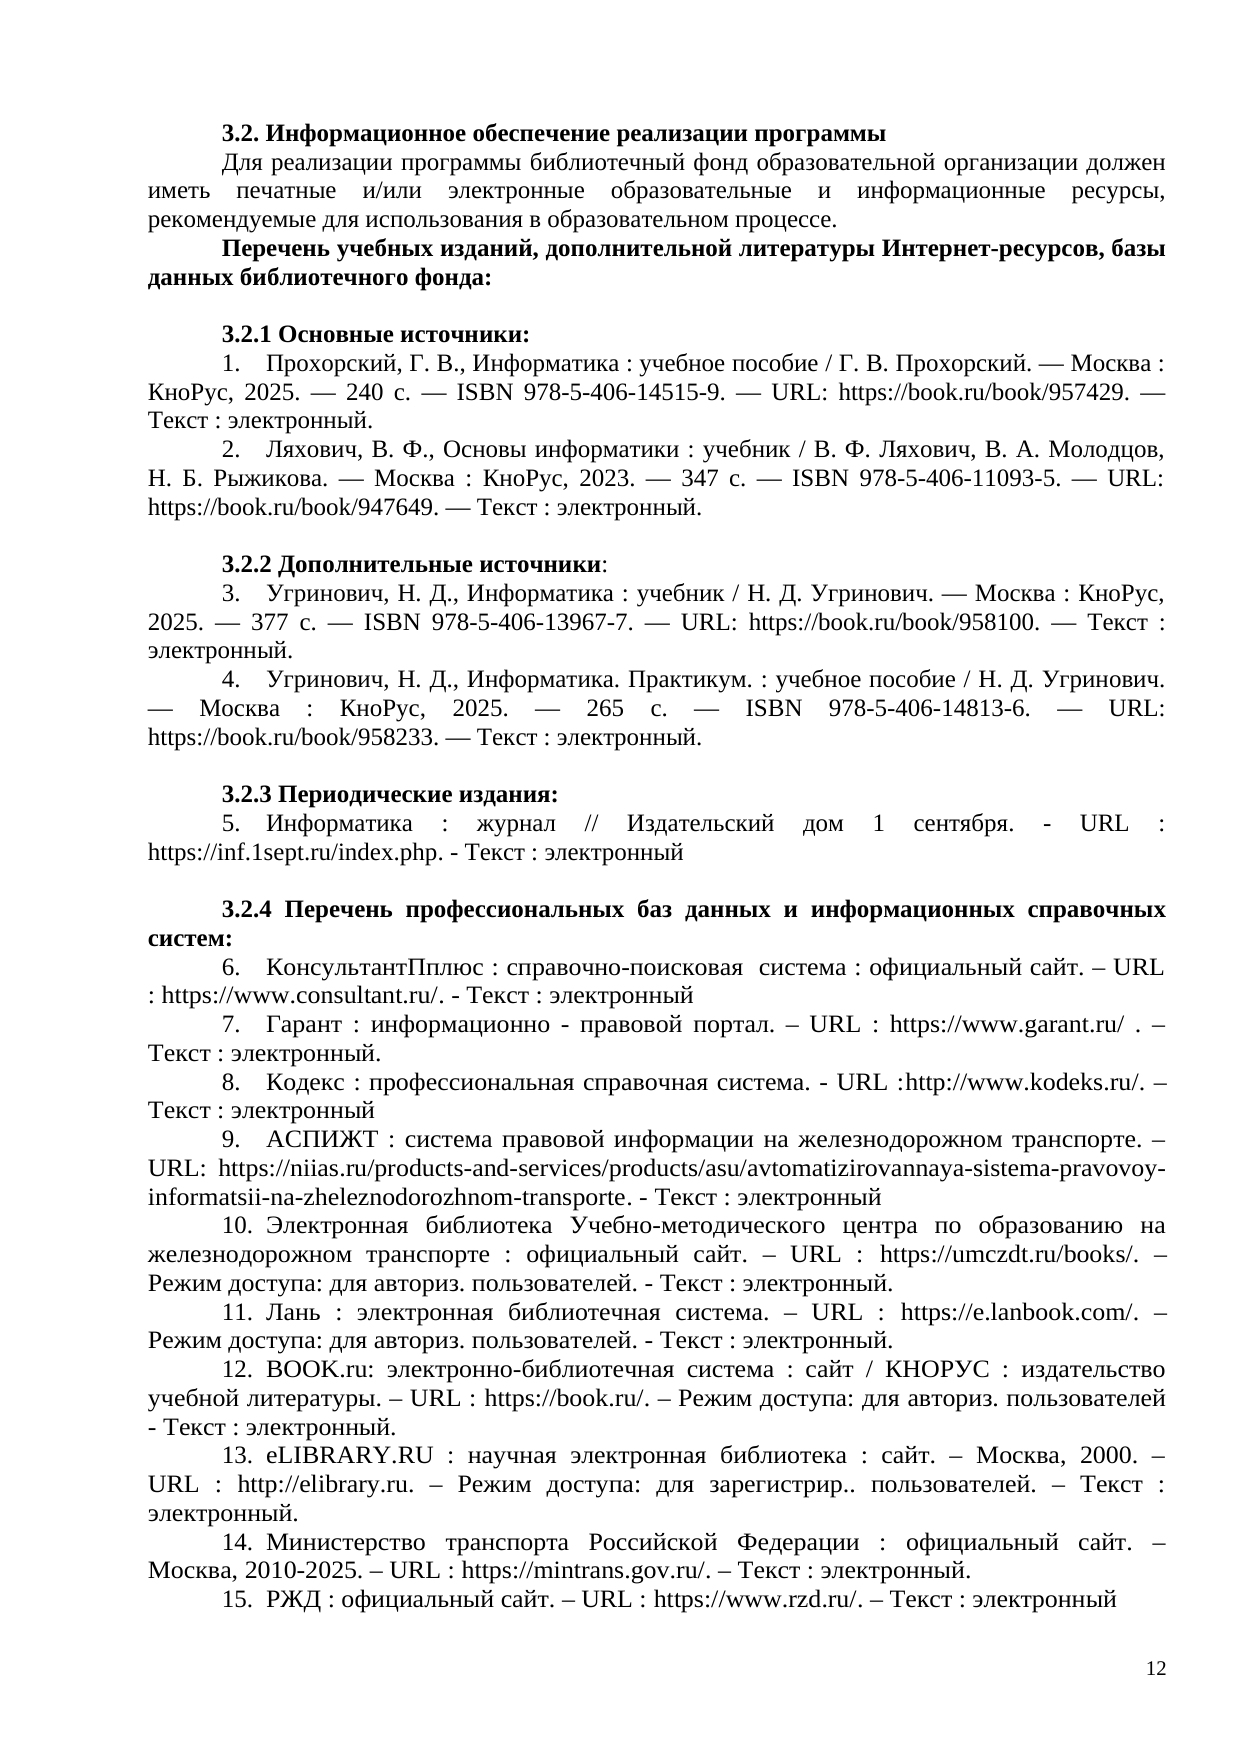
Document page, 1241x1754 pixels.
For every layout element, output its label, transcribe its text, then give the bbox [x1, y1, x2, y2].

text Перечень учебных изданий, дополнительной литературы Интернет-ресурсов, базы данных библиотечного фонда: [148, 233, 1167, 291]
text 3.2.3 Периодические издания: [222, 779, 1167, 808]
list Гарант : информационно - правовой портал. – URL : https://www.garant.ru/ . – Текст : электронный. [148, 1009, 1167, 1067]
text 3.2.2 Дополнительные источники: [148, 549, 1167, 578]
list Кодекс : профессиональная справочная система. - URL :http://www.kodeks.ru/. – Текст : электронный [148, 1067, 1167, 1124]
list Информатика : журнал // Издательский дом 1 сентября. - URL : https://inf.1sept.ru/index.php. - Текст : электронный [148, 808, 1167, 866]
list Ляхович, В. Ф., Основы информатики : учебник / В. Ф. Ляхович, В. А. Молодцов, Н. Б. Рыжикова. — Москва : КноРус, 2023. — 347 с. — ISBN 978-5-406-11093-5. — URL: https://book.ru/book/947649. — Текст : электронный. [148, 434, 1167, 521]
list Министерство транспорта Российской Федерации : официальный сайт. – Москва, 2010-2025. – URL : https://mintrans.gov.ru/. – Текст : электронный. [148, 1527, 1167, 1584]
list BOOK.ru: электронно-библиотечная система : сайт / КНОРУС : издательство учебной литературы. – URL : https://book.ru/. – Режим доступа: для авториз. пользователей - Текст : электронный. [148, 1354, 1167, 1441]
list 3.2.4 Перечень профессиональных баз данных и информационных справочных систем: [148, 894, 1167, 952]
list РЖД : официальный сайт. – URL : https://www.rzd.ru/. – Текст : электронный [148, 1584, 1167, 1613]
list Угринович, Н. Д., Информатика : учебник / Н. Д. Угринович. — Москва : КноРус, 2025. — 377 с. — ISBN 978-5-406-13967-7. — URL: https://book.ru/book/958100. — Текст : электронный. [148, 578, 1167, 664]
list Электронная библиотека Учебно-методического центра по образованию на железнодорожном транспорте : официальный сайт. – URL : https://umczdt.ru/books/. – Режим доступа: для авториз. пользователей. - Текст : электронный. [148, 1211, 1167, 1297]
text 3.2. Информационное обеспечение реализации программы [148, 118, 1167, 147]
text Для реализации программы библиотечный фонд образовательной организации должен иметь печатные и/или электронные образовательные и информационные ресурсы, рекомендуемые для использования в образовательном процессе. [148, 147, 1167, 233]
list Прохорский, Г. В., Информатика : учебное пособие / Г. В. Прохорский. — Москва : КноРус, 2025. — 240 с. — ISBN 978-5-406-14515-9. — URL: https://book.ru/book/957429. — Текст : электронный. [148, 348, 1167, 434]
list eLIBRARY.RU : научная электронная библиотека : сайт. – Москва, 2000. – URL : http://elibrary.ru. – Режим доступа: для зарегистрир.. пользователей. – Текст : электронный. [148, 1441, 1167, 1527]
list Лань : электронная библиотечная система. – URL : https://e.lanbook.com/. – Режим доступа: для авториз. пользователей. - Текст : электронный. [148, 1297, 1167, 1354]
list КонсультантПплюс : справочно-поисковая система : официальный сайт. – URL : https://www.consultant.ru/. - Текст : электронный [148, 952, 1167, 1009]
list Угринович, Н. Д., Информатика. Практикум. : учебное пособие / Н. Д. Угринович. — Москва : КноРус, 2025. — 265 с. — ISBN 978-5-406-14813-6. — URL: https://book.ru/book/958233. — Текст : электронный. [148, 664, 1167, 751]
list АСПИЖТ : система правовой информации на железнодорожном транспорте. – URL: https://niias.ru/products-and-services/products/asu/avtomatizirovannaya-sistema-pravovoy-informatsii-na-zheleznodorozhnom-transporte. - Текст : электронный [148, 1124, 1167, 1211]
text 3.2.1 Основные источники: [148, 319, 1167, 348]
